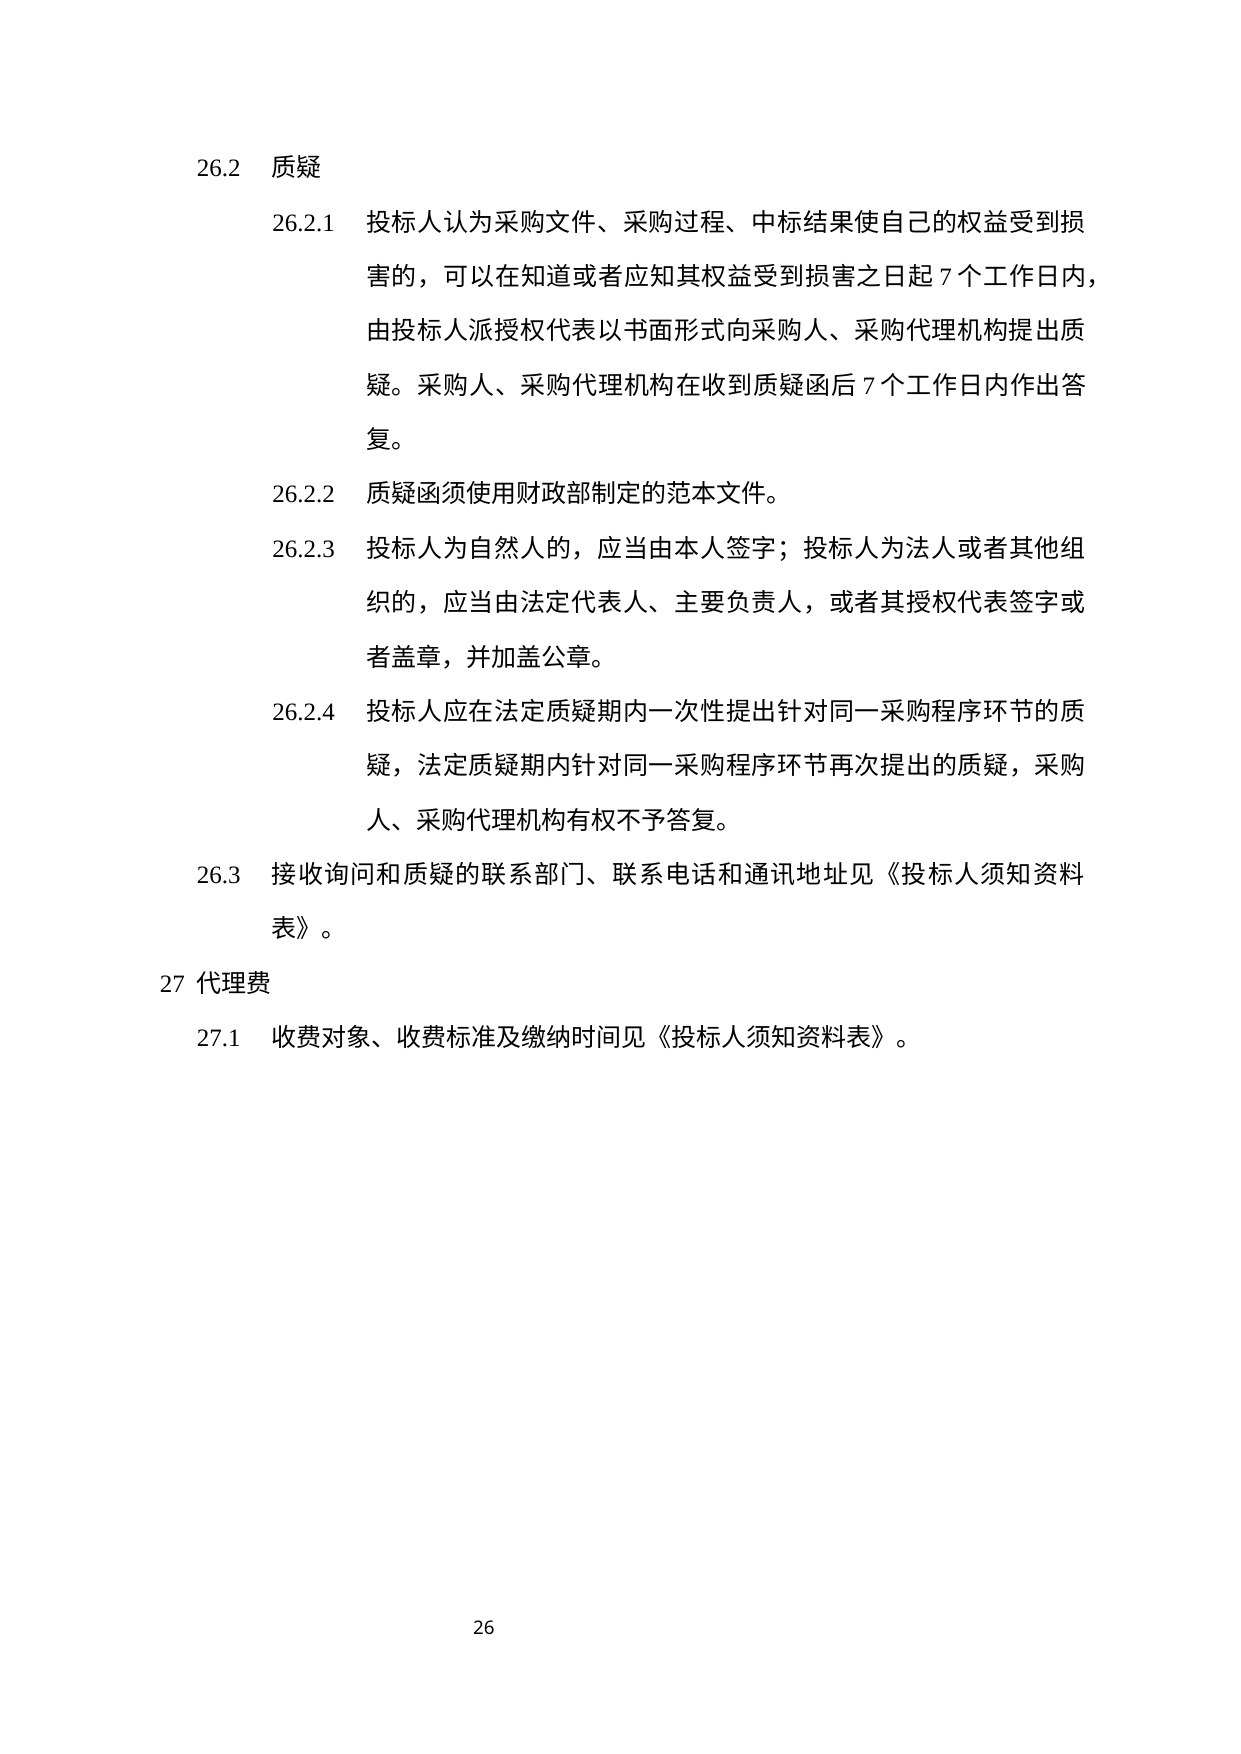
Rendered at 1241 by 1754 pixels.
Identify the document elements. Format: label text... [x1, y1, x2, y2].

list 质疑 [197, 148, 1087, 184]
list 投标人为自然人的，应当由本人签字；投标人为法人或者其他组织的，应当由法定代表人、主要负责人，或者其授权代表签字或者盖章，并加盖公章。 [272, 528, 1087, 673]
list 投标人认为采购文件、采购过程、中标结果使自己的权益受到损害的，可以在知道或者应知其权益受到损害之日起7个工作日内，由投标人派授权代表以书面形式向采购人、采购代理机构提出质疑。采购人、采购代理机构在收到质疑函后7个工作日内作出答复。 [272, 202, 1087, 456]
list 质疑函须使用财政部制定的范本文件。 [272, 474, 1087, 510]
list 收费对象、收费标准及缴纳时间见《投标人须知资料表》。 [197, 1018, 1087, 1054]
list 代理费 [159, 963, 1087, 999]
list 接收询问和质疑的联系部门、联系电话和通讯地址见《投标人须知资料表》。 [197, 854, 1087, 945]
list 投标人应在法定质疑期内一次性提出针对同一采购程序环节的质疑，法定质疑期内针对同一采购程序环节再次提出的质疑，采购人、采购代理机构有权不予答复。 [272, 691, 1087, 836]
